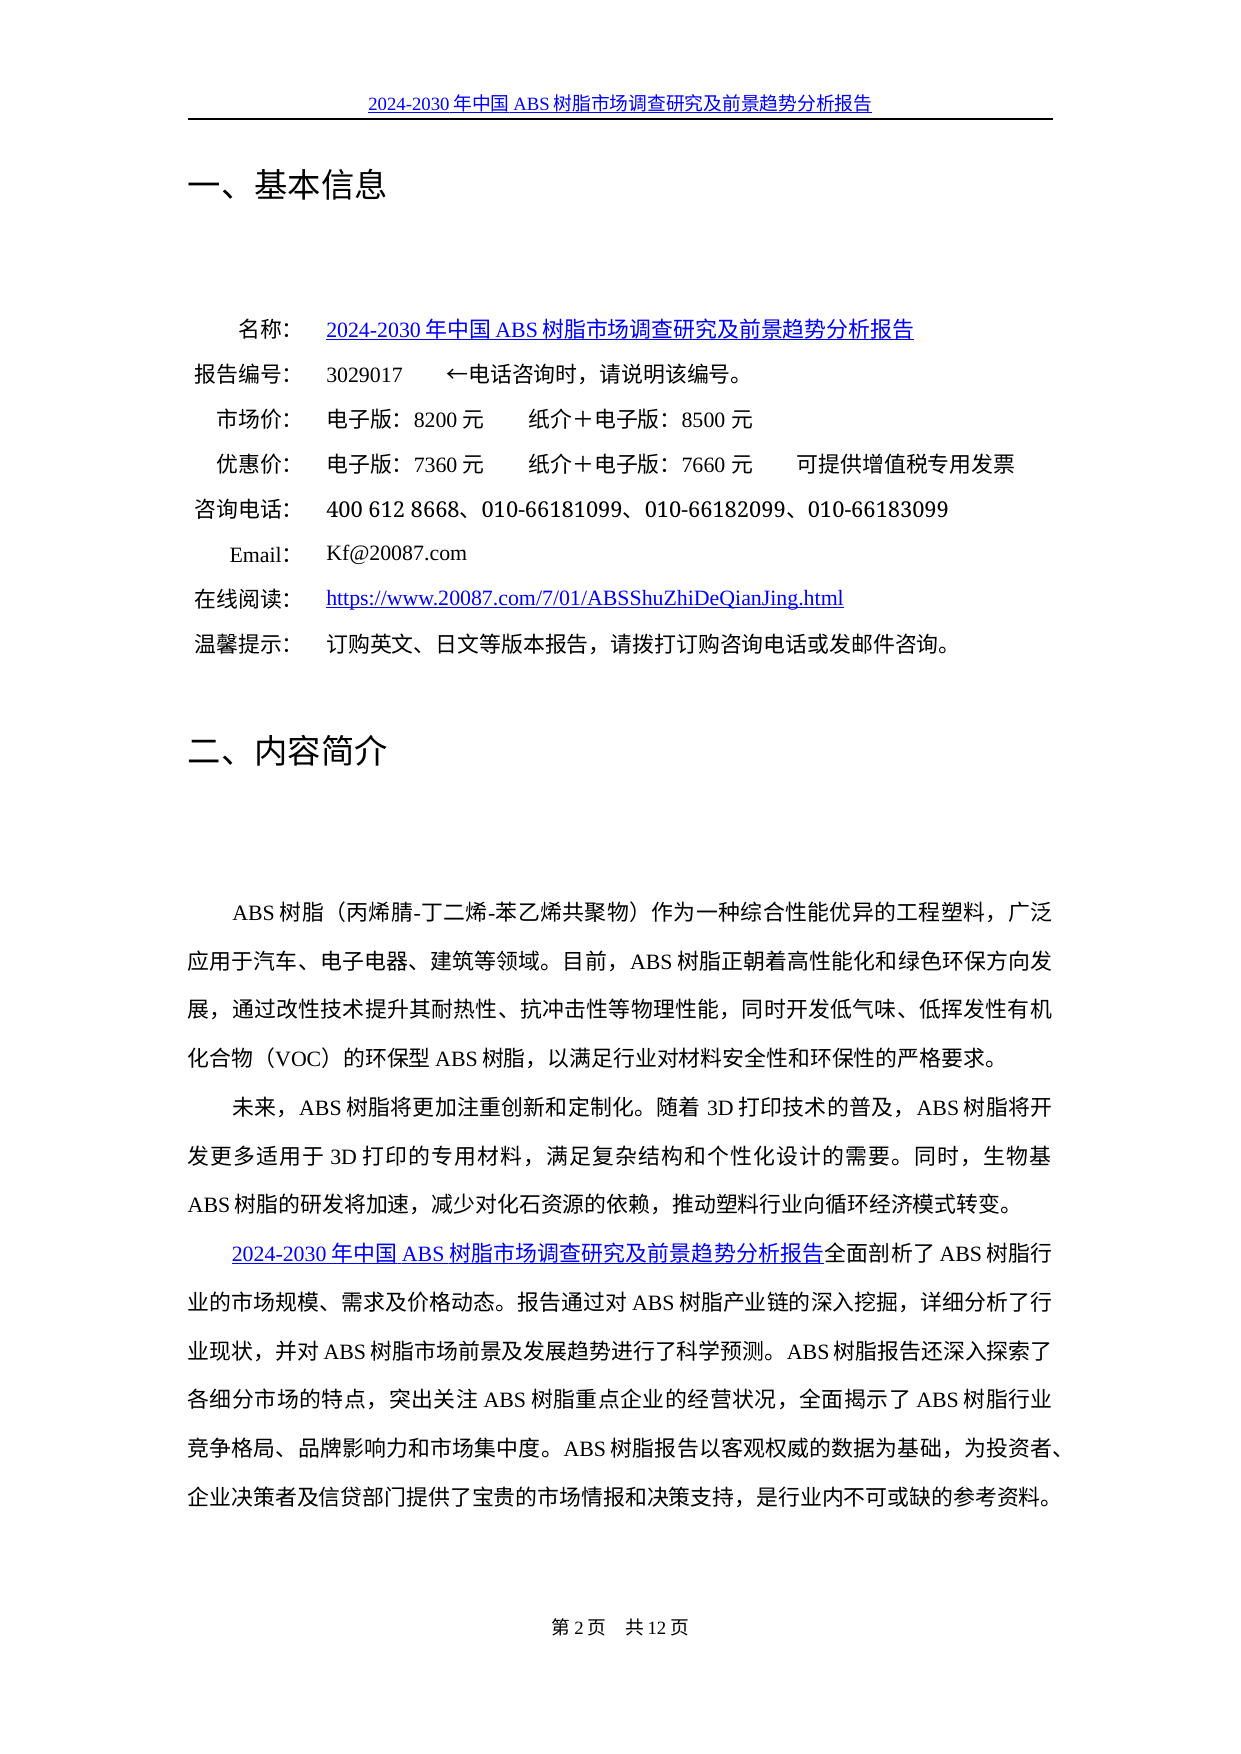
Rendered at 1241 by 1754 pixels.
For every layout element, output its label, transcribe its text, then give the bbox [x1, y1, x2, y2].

table_cell 温馨提示： [167, 627, 315, 672]
title 二、内容简介 [187, 717, 1053, 782]
table_header 2024-2030年中国ABS树脂市场调查研究及前景趋势分析报告 [315, 312, 1073, 357]
table_cell [315, 582, 1073, 627]
table_cell 报告编号： [167, 357, 315, 402]
table_cell 电子版：8200 元 纸介＋电子版：8500 元 [315, 402, 1073, 447]
title 一、基本信息 [187, 150, 1053, 215]
table_cell 市场价： [167, 402, 315, 447]
table_cell 优惠价： [167, 447, 315, 492]
table_cell 在线阅读： [167, 582, 315, 627]
table_cell 电子版：7360 元 纸介＋电子版：7660 元 可提供增值税专用发票 [315, 447, 1073, 492]
table_header 名称： [167, 312, 315, 357]
table_cell Email： [167, 537, 315, 582]
table_cell Kf@20087.com [315, 537, 1073, 582]
table_cell 400 612 8668、010-66181099、010-66182099、010-66183099 [315, 492, 1073, 537]
table_cell 订购英文、日文等版本报告，请拨打订购咨询电话或发邮件咨询。 [315, 627, 1073, 672]
table_cell 咨询电话： [167, 492, 315, 537]
table_cell 3029017 ←电话咨询时，请说明该编号。 [315, 357, 1073, 402]
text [187, 894, 1053, 1512]
